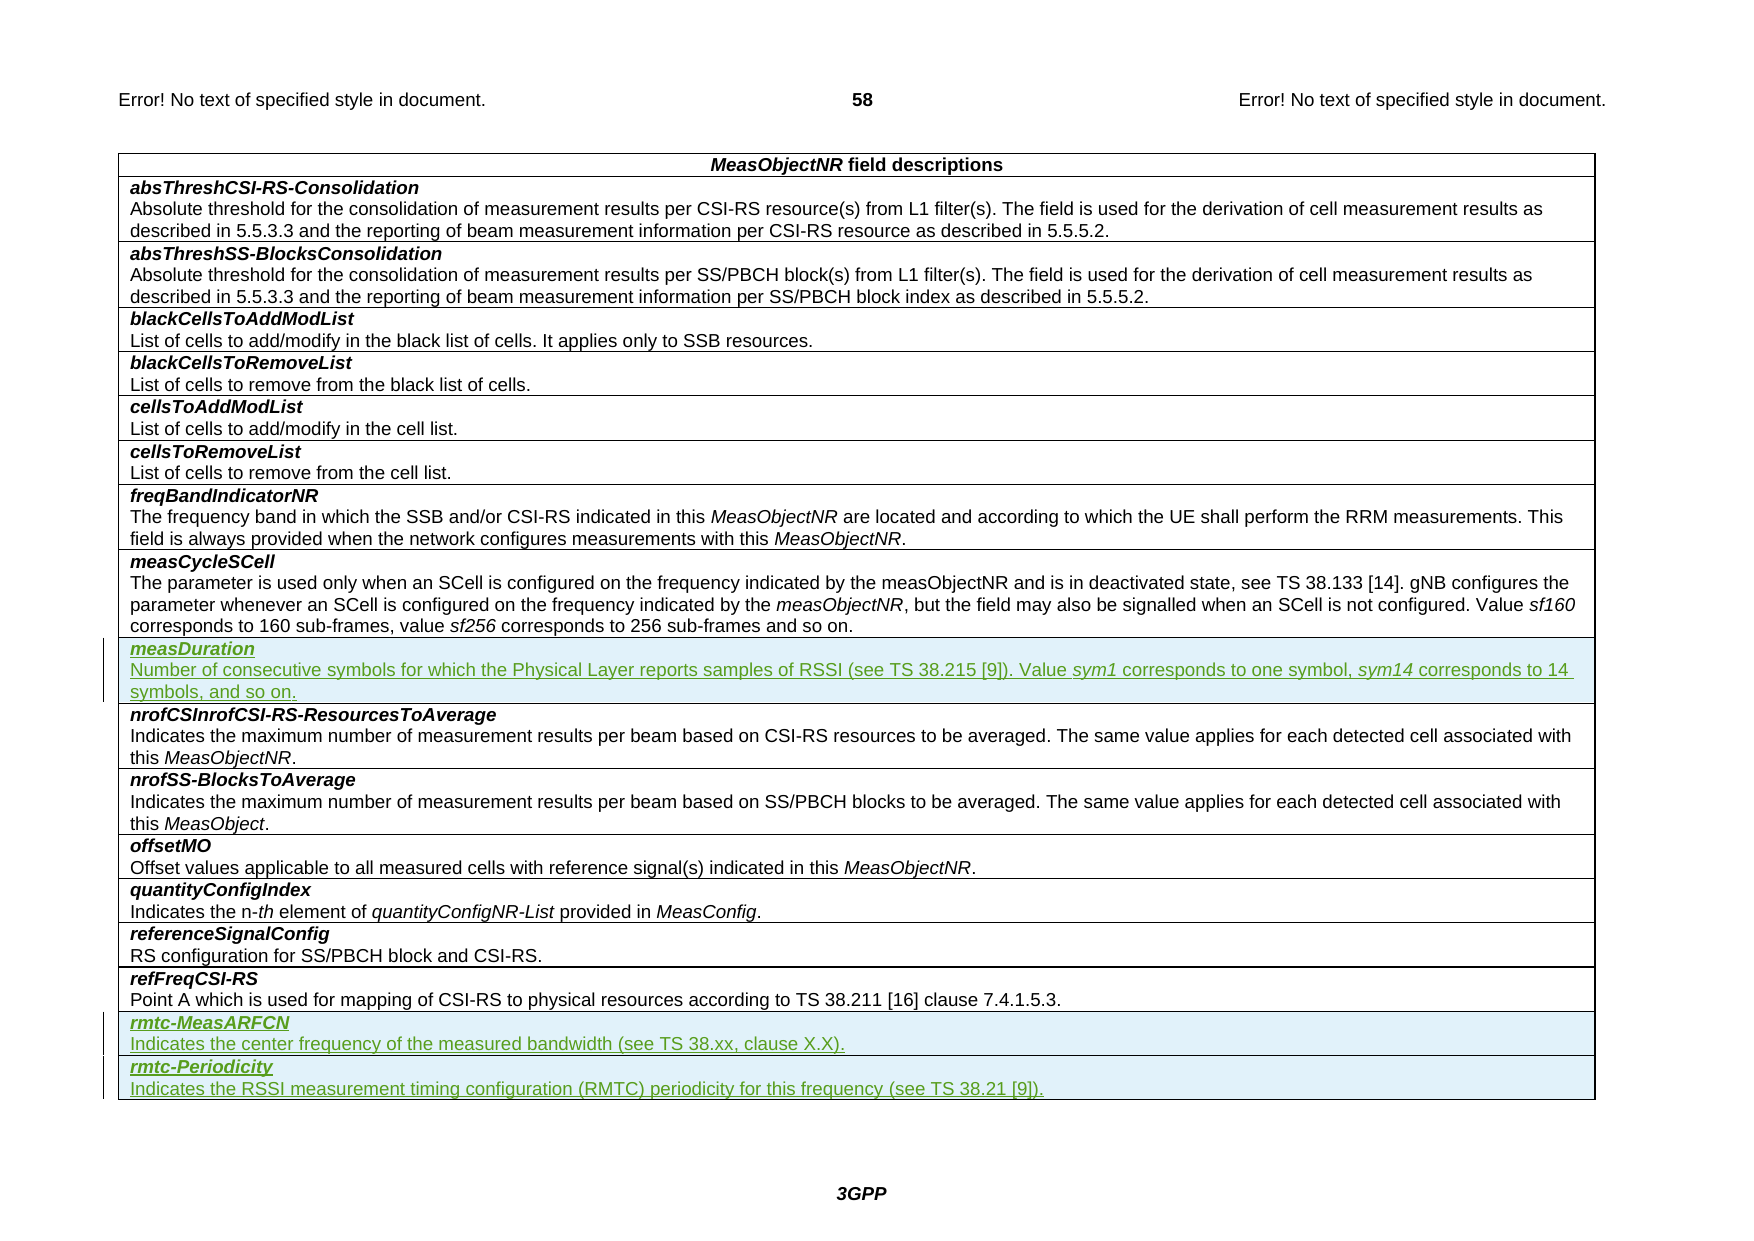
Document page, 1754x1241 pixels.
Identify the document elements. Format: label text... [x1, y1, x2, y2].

table_cell quantityConfigIndex Indicates the n-th element of quantityConfigNR-List provided in MeasConfig. [119, 879, 1594, 922]
table_cell blackCellsToAddModList List of cells to add/modify in the black list of cells. It applies only to SSB resources. [119, 308, 1594, 351]
table_cell refFreqCSI-RS Point A which is used for mapping of CSI-RS to physical resources according to TS 38.211 [16] clause 7.4.1.5.3. [119, 968, 1594, 1011]
table_cell freqBandIndicatorNR The frequency band in which the SSB and/or CSI-RS indicated in this MeasObjectNR are located and according to which the UE shall perform the RRM measurements. This field is always provided when the network configures measurements with this MeasObjectNR. [119, 485, 1594, 549]
table_cell absThreshCSI-RS-Consolidation Absolute threshold for the consolidation of measurement results per CSI-RS resource(s) from L1 filter(s). The field is used for the derivation of cell measurement results as described in 5.5.3.3 and the reporting of beam measurement information per CSI-RS resource as described in 5.5.5.2. [119, 177, 1594, 241]
table_cell offsetMO Offset values applicable to all measured cells with reference signal(s) indicated in this MeasObjectNR. [119, 835, 1594, 878]
table_cell measCycleSCell The parameter is used only when an SCell is configured on the frequency indicated by the measObjectNR and is in deactivated state, see TS 38.133 [14]. gNB configures the parameter whenever an SCell is configured on the frequency indicated by the measObjectNR, but the field may also be signalled when an SCell is not configured. Value sf160 corresponds to 160 sub-frames, value sf256 corresponds to 256 sub-frames and so on. [119, 550, 1594, 637]
table_cell nrofCSInrofCSI-RS-ResourcesToAverage Indicates the maximum number of measurement results per beam based on CSI-RS resources to be averaged. The same value applies for each detected cell associated with this MeasObjectNR. [119, 704, 1594, 768]
table_cell referenceSignalConfig RS configuration for SS/PBCH block and CSI-RS. [119, 923, 1594, 966]
table_header MeasObjectNR field descriptions [119, 154, 1594, 176]
table_cell cellsToAddModList List of cells to add/modify in the cell list. [119, 396, 1594, 439]
table_cell absThreshSS-BlocksConsolidation Absolute threshold for the consolidation of measurement results per SS/PBCH block(s) from L1 filter(s). The field is used for the derivation of cell measurement results as described in 5.5.3.3 and the reporting of beam measurement information per SS/PBCH block index as described in 5.5.5.2. [119, 242, 1594, 307]
table_cell cellsToRemoveList List of cells to remove from the cell list. [119, 441, 1594, 484]
table_cell blackCellsToRemoveList List of cells to remove from the black list of cells. [119, 352, 1594, 395]
table_cell nrofSS-BlocksToAverage Indicates the maximum number of measurement results per beam based on SS/PBCH blocks to be averaged. The same value applies for each detected cell associated with this MeasObject. [119, 769, 1594, 834]
